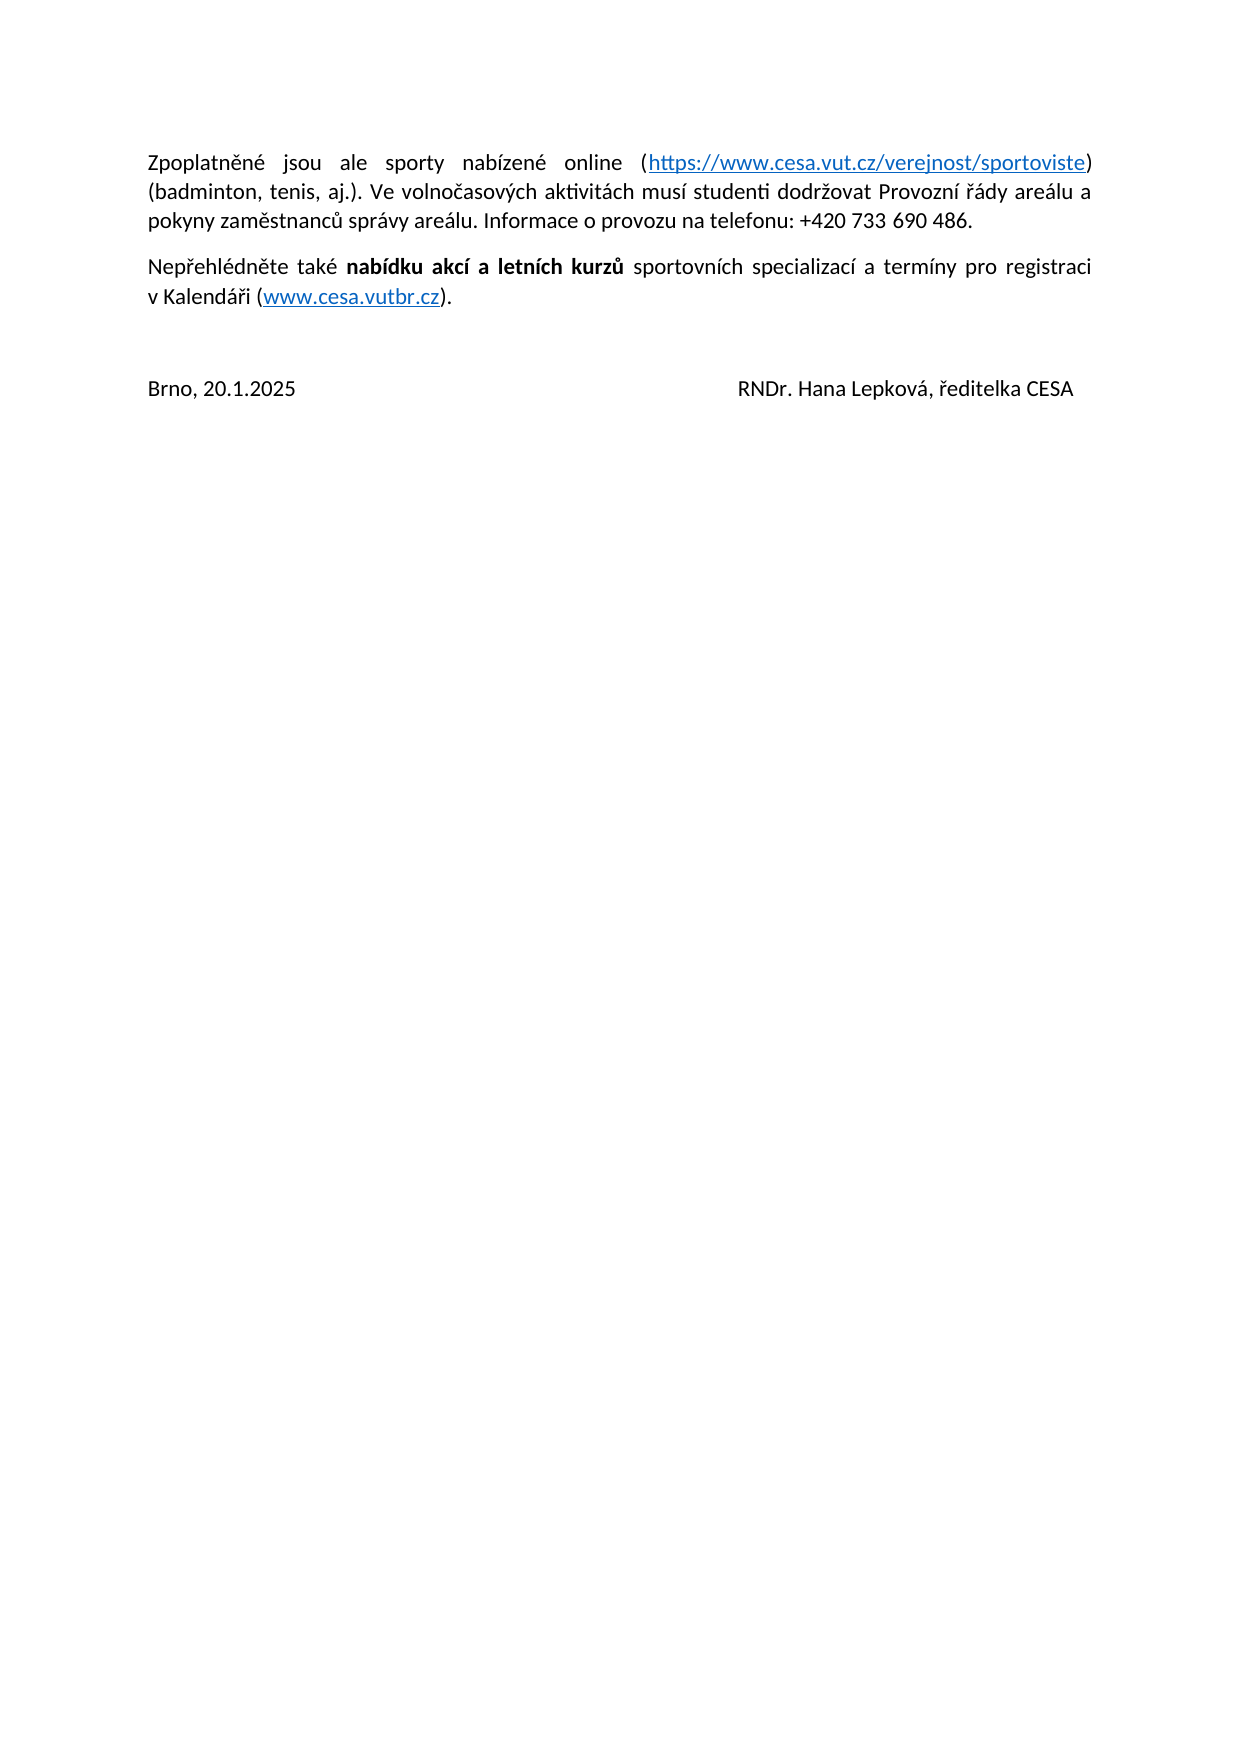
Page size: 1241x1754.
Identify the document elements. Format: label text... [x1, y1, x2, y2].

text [148, 148, 1093, 234]
text Nepřehlédněte také nabídku akcí a letních kurzů sportovních specializací a termíny pro registraci v Kalendáři (www.cesa.vutbr.cz). [148, 252, 1093, 310]
text Brno, 20.1.2025 RNDr. Hana Lepková, ředitelka CESA [148, 374, 1093, 402]
